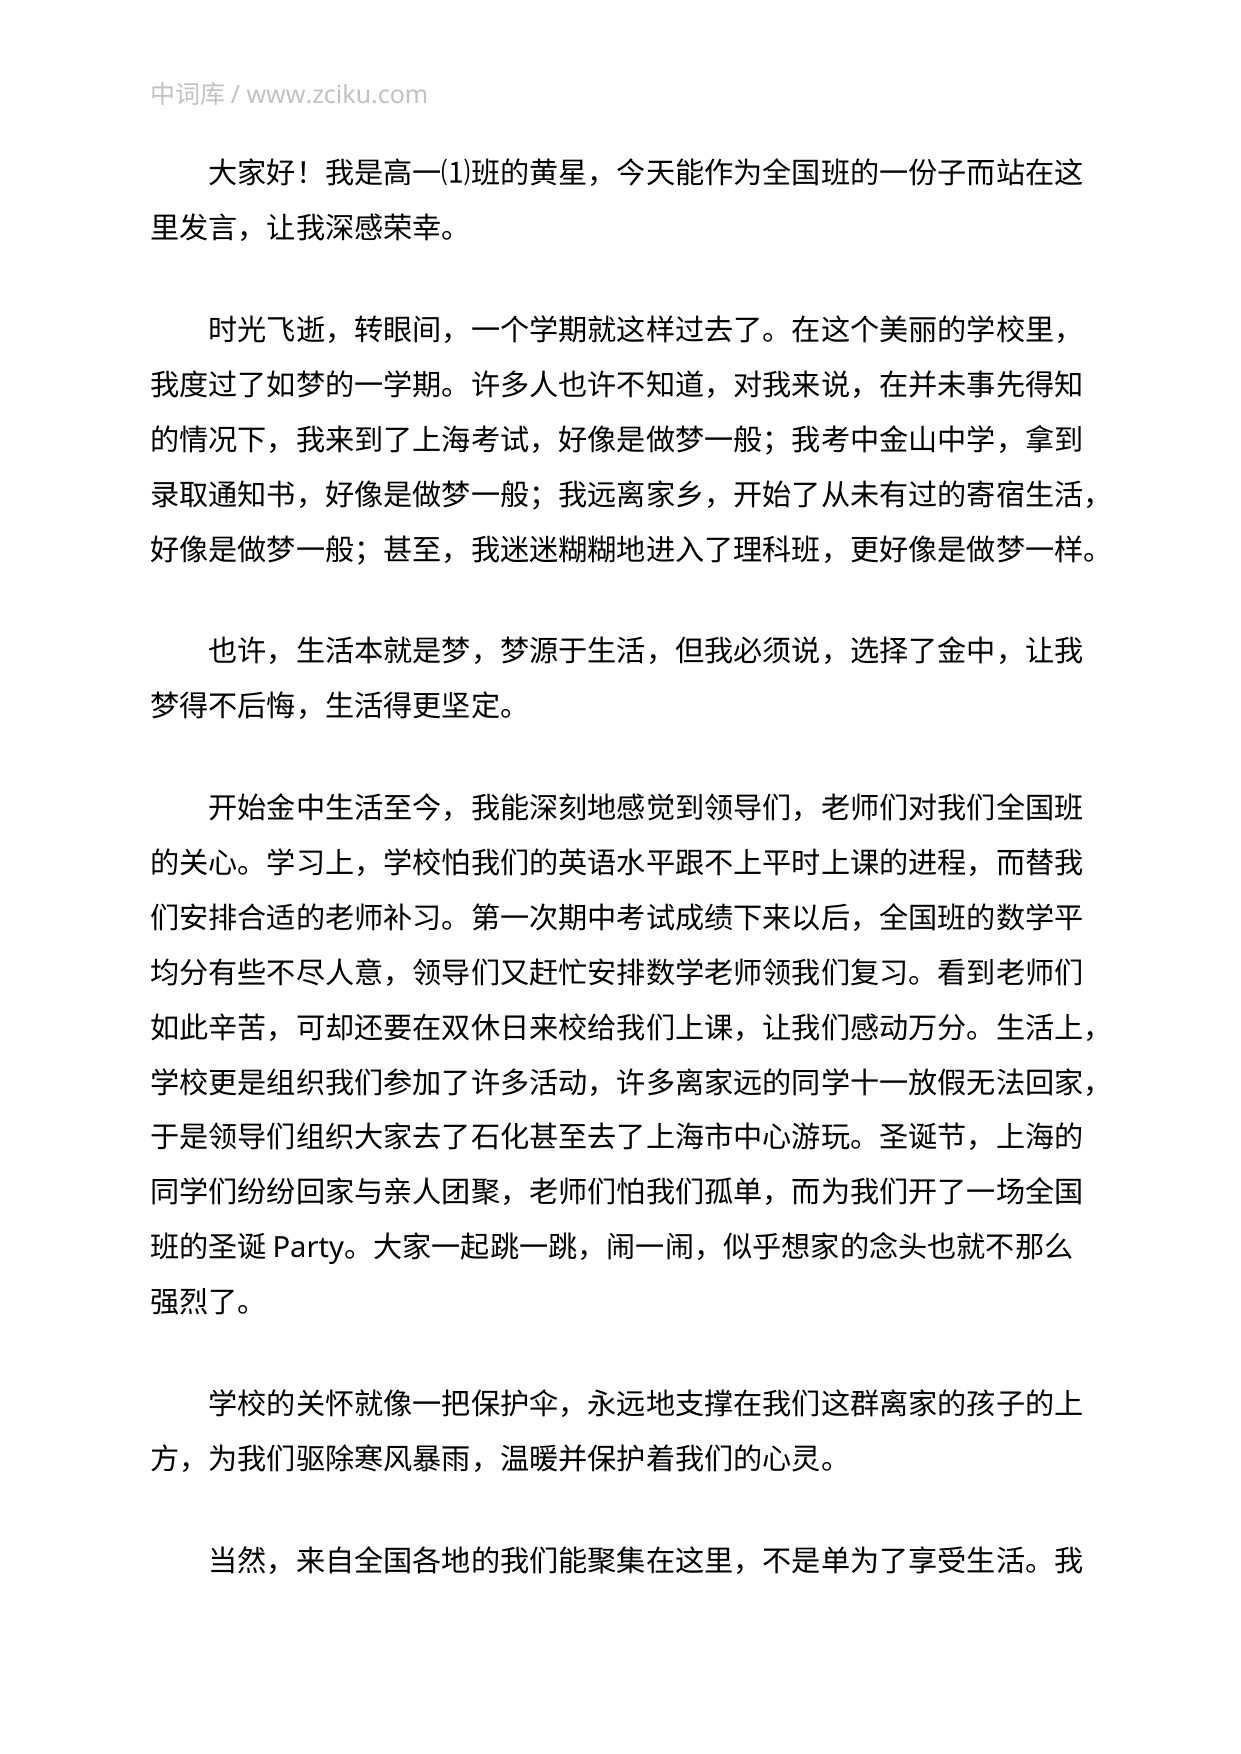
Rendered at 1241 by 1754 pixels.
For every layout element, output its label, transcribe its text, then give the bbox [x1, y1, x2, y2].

text 时光飞逝，转眼间，一个学期就这样过去了。在这个美丽的学校里，我度过了如梦的一学期。许多人也许不知道，对我来说，在并未事先得知的情况下，我来到了上海考试，好像是做梦一般；我考中金山中学，拿到录取通知书，好像是做梦一般；我远离家乡，开始了从未有过的寄宿生活，好像是做梦一般；甚至，我迷迷糊糊地进入了理科班，更好像是做梦一样。 [150, 307, 1090, 568]
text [150, 1537, 1090, 1579]
text 也许，生活本就是梦，梦源于生活，但我必须说，选择了金中，让我梦得不后悔，生活得更坚定。 [150, 628, 1090, 725]
text 学校的关怀就像一把保护伞，永远地支撑在我们这群离家的孩子的上方，为我们驱除寒风暴雨，温暖并保护着我们的心灵。 [150, 1381, 1090, 1478]
text 开始金中生活至今，我能深刻地感觉到领导们，老师们对我们全国班的关心。学习上，学校怕我们的英语水平跟不上平时上课的进程，而替我们安排合适的老师补习。第一次期中考试成绩下来以后，全国班的数学平均分有些不尽人意，领导们又赶忙安排数学老师领我们复习。看到老师们如此辛苦，可却还要在双休日来校给我们上课，让我们感动万分。生活上，学校更是组织我们参加了许多活动，许多离家远的同学十一放假无法回家，于是领导们组织大家去了石化甚至去了上海市中心游玩。圣诞节，上海的同学们纷纷回家与亲人团聚，老师们怕我们孤单，而为我们开了一场全国班的圣诞Party。大家一起跳一跳，闹一闹，似乎想家的念头也就不那么强烈了。 [150, 785, 1090, 1321]
text 大家好！我是高一⑴班的黄星，今天能作为全国班的一份子而站在这里发言，让我深感荣幸。 [150, 150, 1090, 247]
